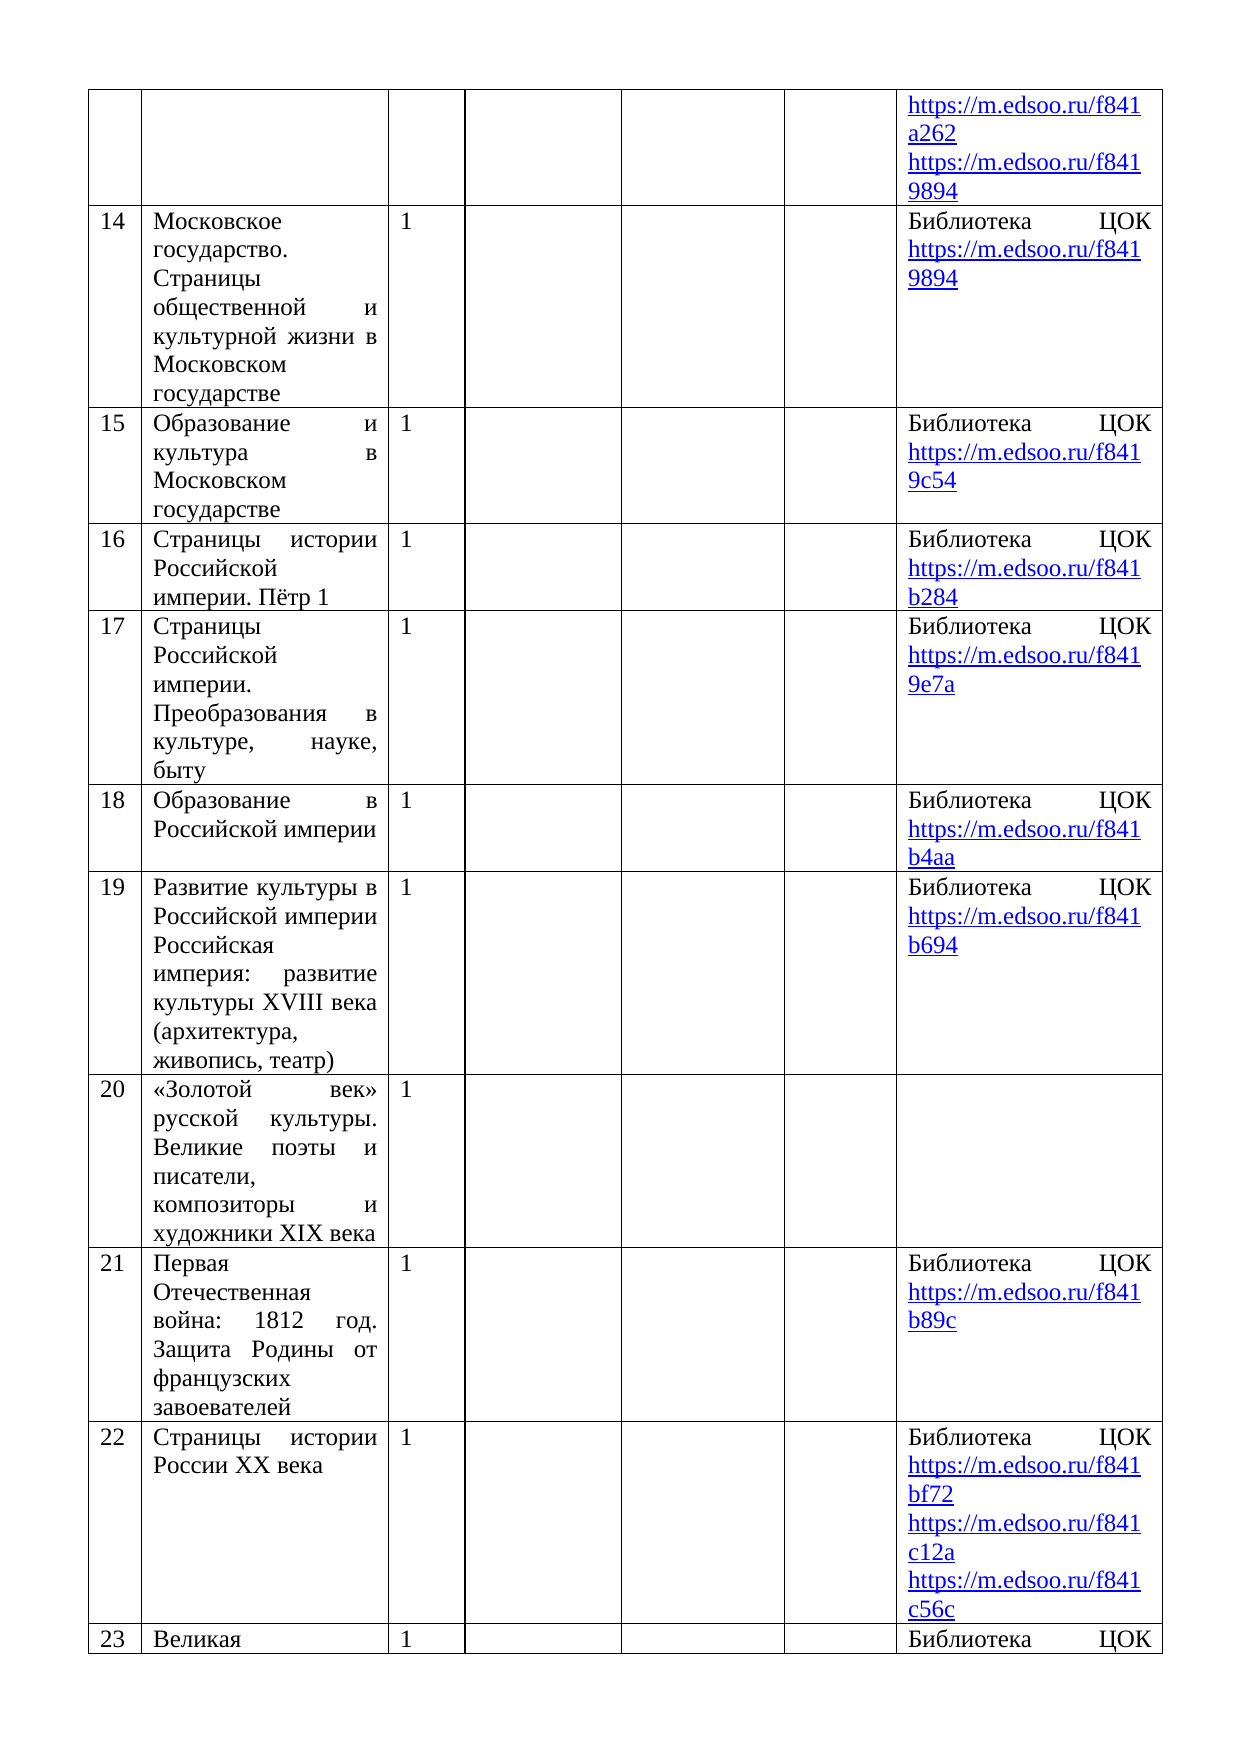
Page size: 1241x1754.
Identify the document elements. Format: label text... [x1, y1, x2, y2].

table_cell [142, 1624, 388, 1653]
table_cell Библиотека ЦОК https://m.edsoo.ru/f8419c54 [897, 408, 1162, 523]
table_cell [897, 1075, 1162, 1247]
table_cell Библиотека ЦОК https://m.edsoo.ru/f841b694 [897, 872, 1162, 1073]
table_cell [622, 408, 784, 523]
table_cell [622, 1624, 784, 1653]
table_cell [785, 611, 896, 784]
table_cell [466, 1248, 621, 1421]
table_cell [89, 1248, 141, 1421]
table_cell 1 [389, 90, 464, 205]
table_cell [466, 785, 621, 871]
table_cell Развитие культуры в Российской империи Российская империя: развитие культуры XVIII века (архитектура, живопись, театр) [142, 872, 388, 1073]
table_cell [785, 872, 896, 1073]
table_cell [622, 524, 784, 610]
table_cell [622, 872, 784, 1073]
table_cell Страницы Российской империи. Преобразования в культуре, науке, быту [142, 611, 388, 784]
table_cell [466, 206, 621, 407]
table_cell [622, 785, 784, 871]
table_cell Страницы истории Российской империи. Пётр 1 [142, 524, 388, 610]
table_cell 17 [89, 611, 141, 784]
table_cell 15 [89, 408, 141, 523]
table_cell 13 [89, 90, 141, 205]
table_cell 1 [389, 1075, 464, 1247]
table_cell Библиотека ЦОК https://m.edsoo.ru/f841b4aa [897, 785, 1162, 871]
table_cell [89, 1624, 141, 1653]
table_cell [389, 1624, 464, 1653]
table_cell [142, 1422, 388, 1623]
table_cell [785, 90, 896, 205]
table_cell Библиотека ЦОК https://m.edsoo.ru/f8419e7a [897, 611, 1162, 784]
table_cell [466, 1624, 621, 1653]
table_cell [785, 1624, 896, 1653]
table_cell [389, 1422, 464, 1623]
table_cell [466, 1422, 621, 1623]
table_cell [622, 611, 784, 784]
table_cell [466, 611, 621, 784]
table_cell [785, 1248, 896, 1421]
table_cell 19 [89, 872, 141, 1073]
table_cell 20 [89, 1075, 141, 1247]
table_cell Библиотека ЦОК https://m.edsoo.ru/f841b284 [897, 524, 1162, 610]
table_cell [785, 206, 896, 407]
table_cell 18 [89, 785, 141, 871]
table_cell [785, 524, 896, 610]
table_cell 1 [389, 785, 464, 871]
table_cell 1 [389, 611, 464, 784]
table_cell Московское государство. Страницы общественной и культурной жизни в Московском государстве [142, 206, 388, 407]
table_cell [466, 408, 621, 523]
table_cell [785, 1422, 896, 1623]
table_cell Библиотека ЦОК https://m.edsoo.ru/f8419894 [897, 206, 1162, 407]
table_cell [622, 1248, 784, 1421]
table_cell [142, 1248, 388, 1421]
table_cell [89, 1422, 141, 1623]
table_cell 1 [389, 408, 464, 523]
table_cell Образование и культура в Московском государстве [142, 408, 388, 523]
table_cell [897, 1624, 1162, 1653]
table_cell [785, 408, 896, 523]
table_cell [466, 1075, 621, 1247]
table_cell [897, 90, 1162, 205]
table_cell 1 [389, 524, 464, 610]
table_cell [466, 524, 621, 610]
table_cell [466, 90, 621, 205]
table_cell 16 [89, 524, 141, 610]
table_cell [622, 90, 784, 205]
table_cell [466, 872, 621, 1073]
table_cell 1 [389, 206, 464, 407]
table_cell 1 [389, 872, 464, 1073]
table_cell Образование в Российской империи [142, 785, 388, 871]
table_cell 14 [89, 206, 141, 407]
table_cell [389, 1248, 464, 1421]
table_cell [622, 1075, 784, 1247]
table_cell [622, 206, 784, 407]
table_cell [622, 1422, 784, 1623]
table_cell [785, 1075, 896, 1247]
table_cell [785, 785, 896, 871]
table_cell «Золотой век» русской культуры. Великие поэты и писатели, композиторы и художники XIX века [142, 1075, 388, 1247]
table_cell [142, 90, 388, 205]
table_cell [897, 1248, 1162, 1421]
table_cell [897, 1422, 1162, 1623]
